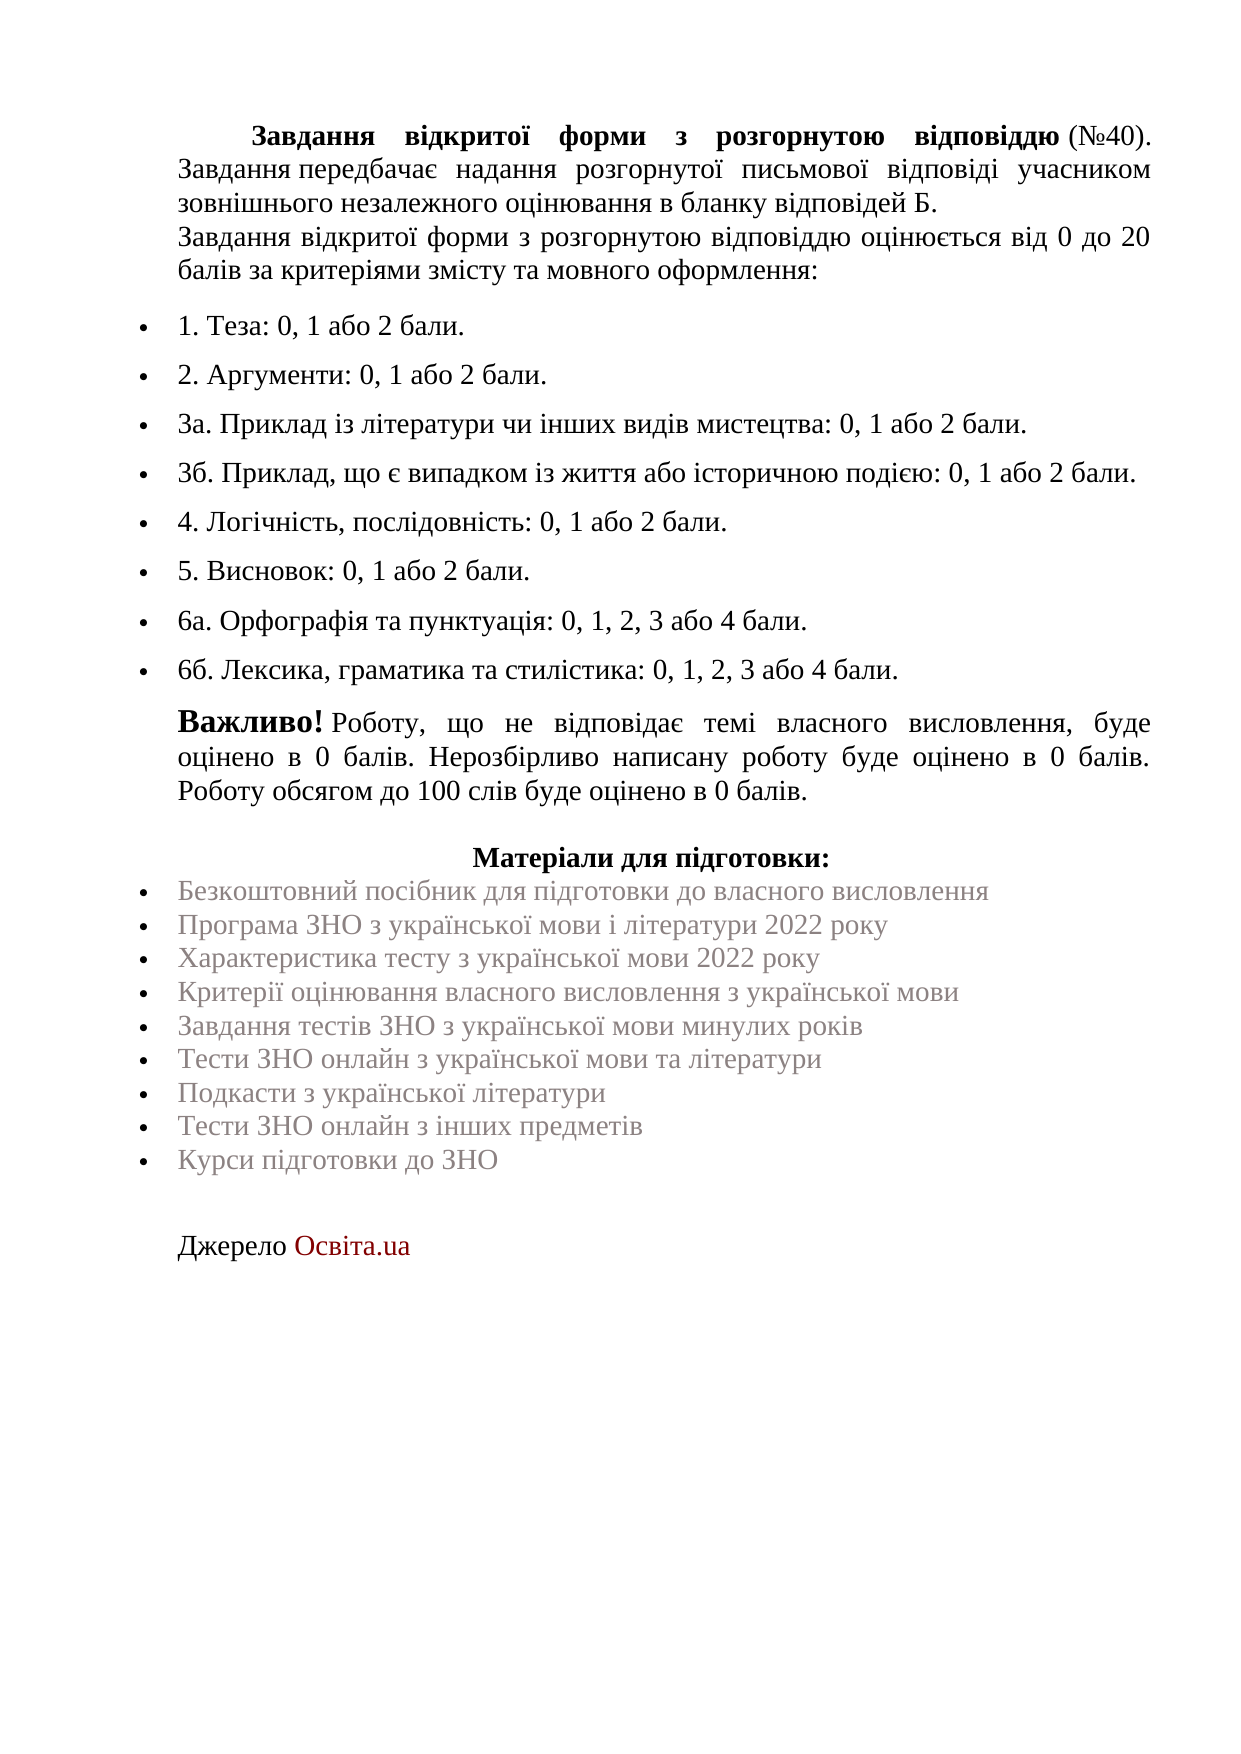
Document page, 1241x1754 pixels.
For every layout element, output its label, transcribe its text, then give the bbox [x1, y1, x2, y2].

list 6а. Орфографія та пунктуація: 0, 1, 2, 3 або 4 бали. [140, 603, 1152, 636]
list 3а. Приклад із літератури чи інших видів мистецтва: 0, 1 або 2 бали. [140, 406, 1152, 439]
list Програма ЗНО з української мови і літератури 2022 року [140, 907, 1152, 941]
text Матеріали для підготовки: [398, 840, 1152, 873]
list 5. Висновок: 0, 1 або 2 бали. [140, 553, 1152, 587]
list 6б. Лексика, граматика та стилістика: 0, 1, 2, 3 або 4 бали. [140, 652, 1152, 685]
list Критерії оцінювання власного висловлення з української мови [140, 974, 1152, 1008]
list Безкоштовний посібник для підготовки до власного висловлення [140, 873, 1152, 907]
text Джерело Освіта.ua [177, 1228, 1230, 1261]
text Завдання відкритої форми з розгорнутою відповіддю (№40). Завдання передбачає надання розгорнутої письмової відповіді учасником зовнішнього незалежного оцінювання в бланку відповідей Б. [177, 118, 1152, 219]
text Важливо! Роботу, що не відповідає темі власного висловлення, буде оцінено в 0 балів. Нерозбірливо написану роботу буде оцінено в 0 балів. Роботу обсягом до 100 слів буде оцінено в 0 балів. [177, 701, 1152, 806]
text Завдання відкритої форми з розгорнутою відповіддю оцінюється від 0 до 20 балів за критеріями змісту та мовного оформлення: [177, 219, 1152, 286]
list 2. Аргументи: 0, 1 або 2 бали. [140, 357, 1152, 390]
list 3б. Приклад, що є випадком із життя або історичною подією: 0, 1 або 2 бали. [140, 455, 1152, 489]
list Тести ЗНО онлайн з української мови та літератури [140, 1041, 1152, 1075]
list 4. Логічність, послідовність: 0, 1 або 2 бали. [140, 504, 1152, 538]
list Курси підготовки до ЗНО [140, 1142, 1152, 1175]
list Завдання тестів ЗНО з української мови минулих років [140, 1008, 1152, 1041]
list Тести ЗНО онлайн з інших предметів [140, 1108, 1152, 1142]
list Подкасти з української літератури [140, 1075, 1152, 1108]
list 1. Теза: 0, 1 або 2 бали. [140, 308, 1152, 341]
list Характеристика тесту з української мови 2022 року [140, 941, 1152, 974]
